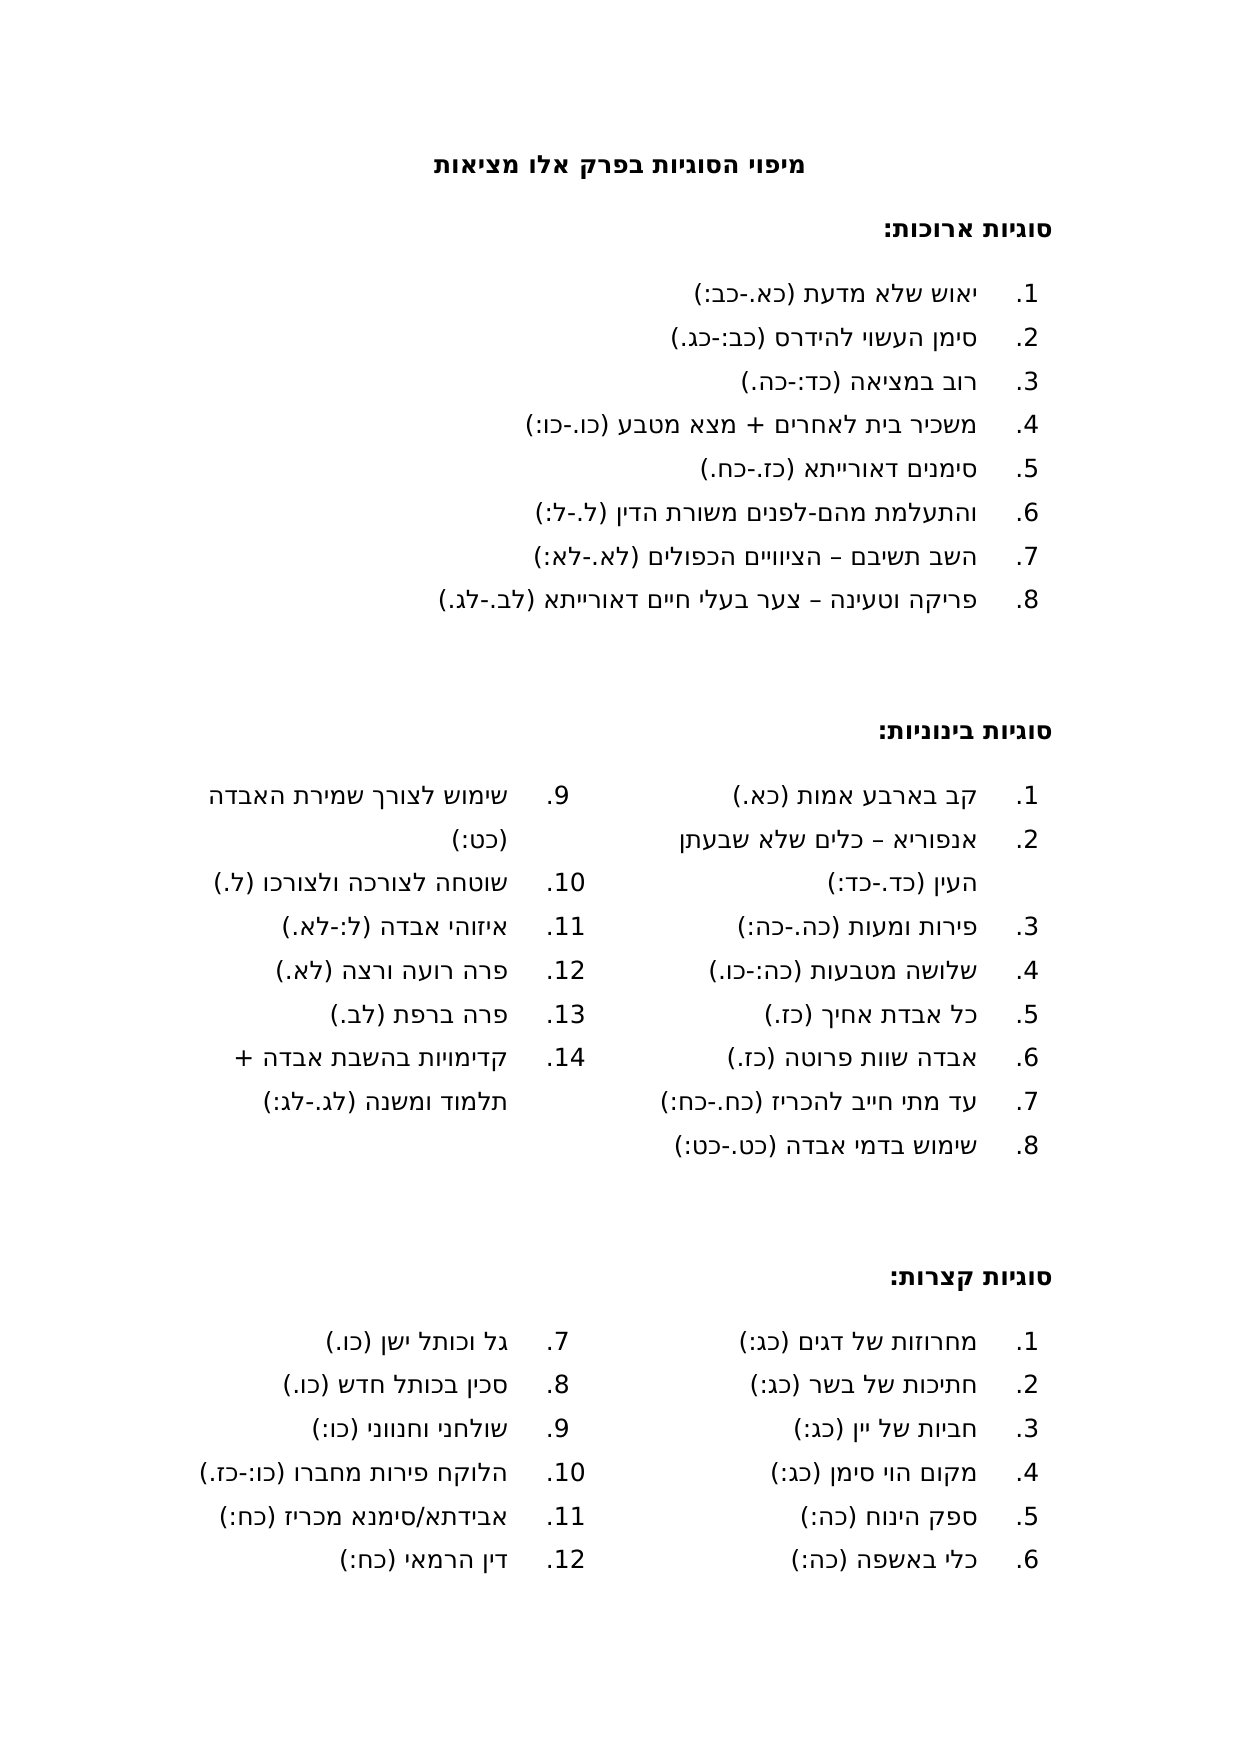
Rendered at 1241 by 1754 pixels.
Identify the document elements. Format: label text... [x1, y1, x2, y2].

list פרה רועה ורצה (לא.) [187, 956, 546, 985]
list סכין בכותל חדש (כו.) [187, 1371, 546, 1400]
list הלוקח פירות מחברו (כו:-כז.) [187, 1458, 546, 1487]
text סוגיות ארוכות: [187, 214, 1053, 244]
list משכיר בית לאחרים + מצא מטבע (כו.-כו:) [187, 410, 1015, 439]
list חביות של יין (כג:) [657, 1414, 1015, 1443]
list כלי באשפה (כה:) [657, 1546, 1015, 1575]
list קב בארבע אמות (כא.) [657, 781, 1015, 810]
list שלושה מטבעות (כה:-כו.) [657, 956, 1015, 985]
list מחרוזות של דגים (כג:) [657, 1327, 1015, 1356]
list אבידתא/סימנא מכריז (כח:) [187, 1502, 546, 1531]
list סימן העשוי להידרס (כב:-כג.) [187, 323, 1015, 352]
list סימנים דאורייתא (כז.-כח.) [187, 454, 1015, 483]
list ספק הינוח (כה:) [657, 1502, 1015, 1531]
list אבדה שוות פרוטה (כז.) [657, 1044, 1015, 1073]
list קדימויות בהשבת אבדה + תלמוד ומשנה (לג.-לג:) [187, 1044, 546, 1117]
text סוגיות בינוניות: [187, 717, 1053, 746]
list שימוש בדמי אבדה (כט.-כט:) [657, 1131, 1015, 1160]
list מקום הוי סימן (כג:) [657, 1458, 1015, 1487]
list דין הרמאי (כח:) [187, 1546, 546, 1575]
list השב תשיבם – הציוויים הכפולים (לא.-לא:) [187, 542, 1015, 571]
list שימוש לצורך שמירת האבדה (כט:) [187, 781, 546, 854]
list שולחני וחנווני (כו:) [187, 1414, 546, 1443]
list גל וכותל ישן (כו.) [187, 1327, 546, 1356]
list אנפוריא – כלים שלא שבעתן העין (כד.-כד:) [657, 825, 1015, 898]
list פריקה וטעינה – צער בעלי חיים דאורייתא (לב.-לג.) [187, 585, 1015, 614]
list פירות ומעות (כה.-כה:) [657, 912, 1015, 942]
list והתעלמת מהם-לפנים משורת הדין (ל.-ל:) [187, 498, 1015, 527]
list יאוש שלא מדעת (כא.-כב:) [187, 279, 1015, 308]
list כל אבדת אחיך (כז.) [657, 1000, 1015, 1029]
list שוטחה לצורכה ולצורכו (ל.) [187, 869, 546, 898]
list פרה ברפת (לב.) [187, 1000, 546, 1029]
list איזוהי אבדה (ל:-לא.) [187, 912, 546, 942]
list עד מתי חייב להכריז (כח.-כח:) [657, 1087, 1015, 1117]
list רוב במציאה (כד:-כה.) [187, 367, 1015, 396]
text סוגיות קצרות: [187, 1262, 1053, 1291]
list חתיכות של בשר (כג:) [657, 1371, 1015, 1400]
text מיפוי הסוגיות בפרק אלו מציאות [187, 150, 1053, 179]
